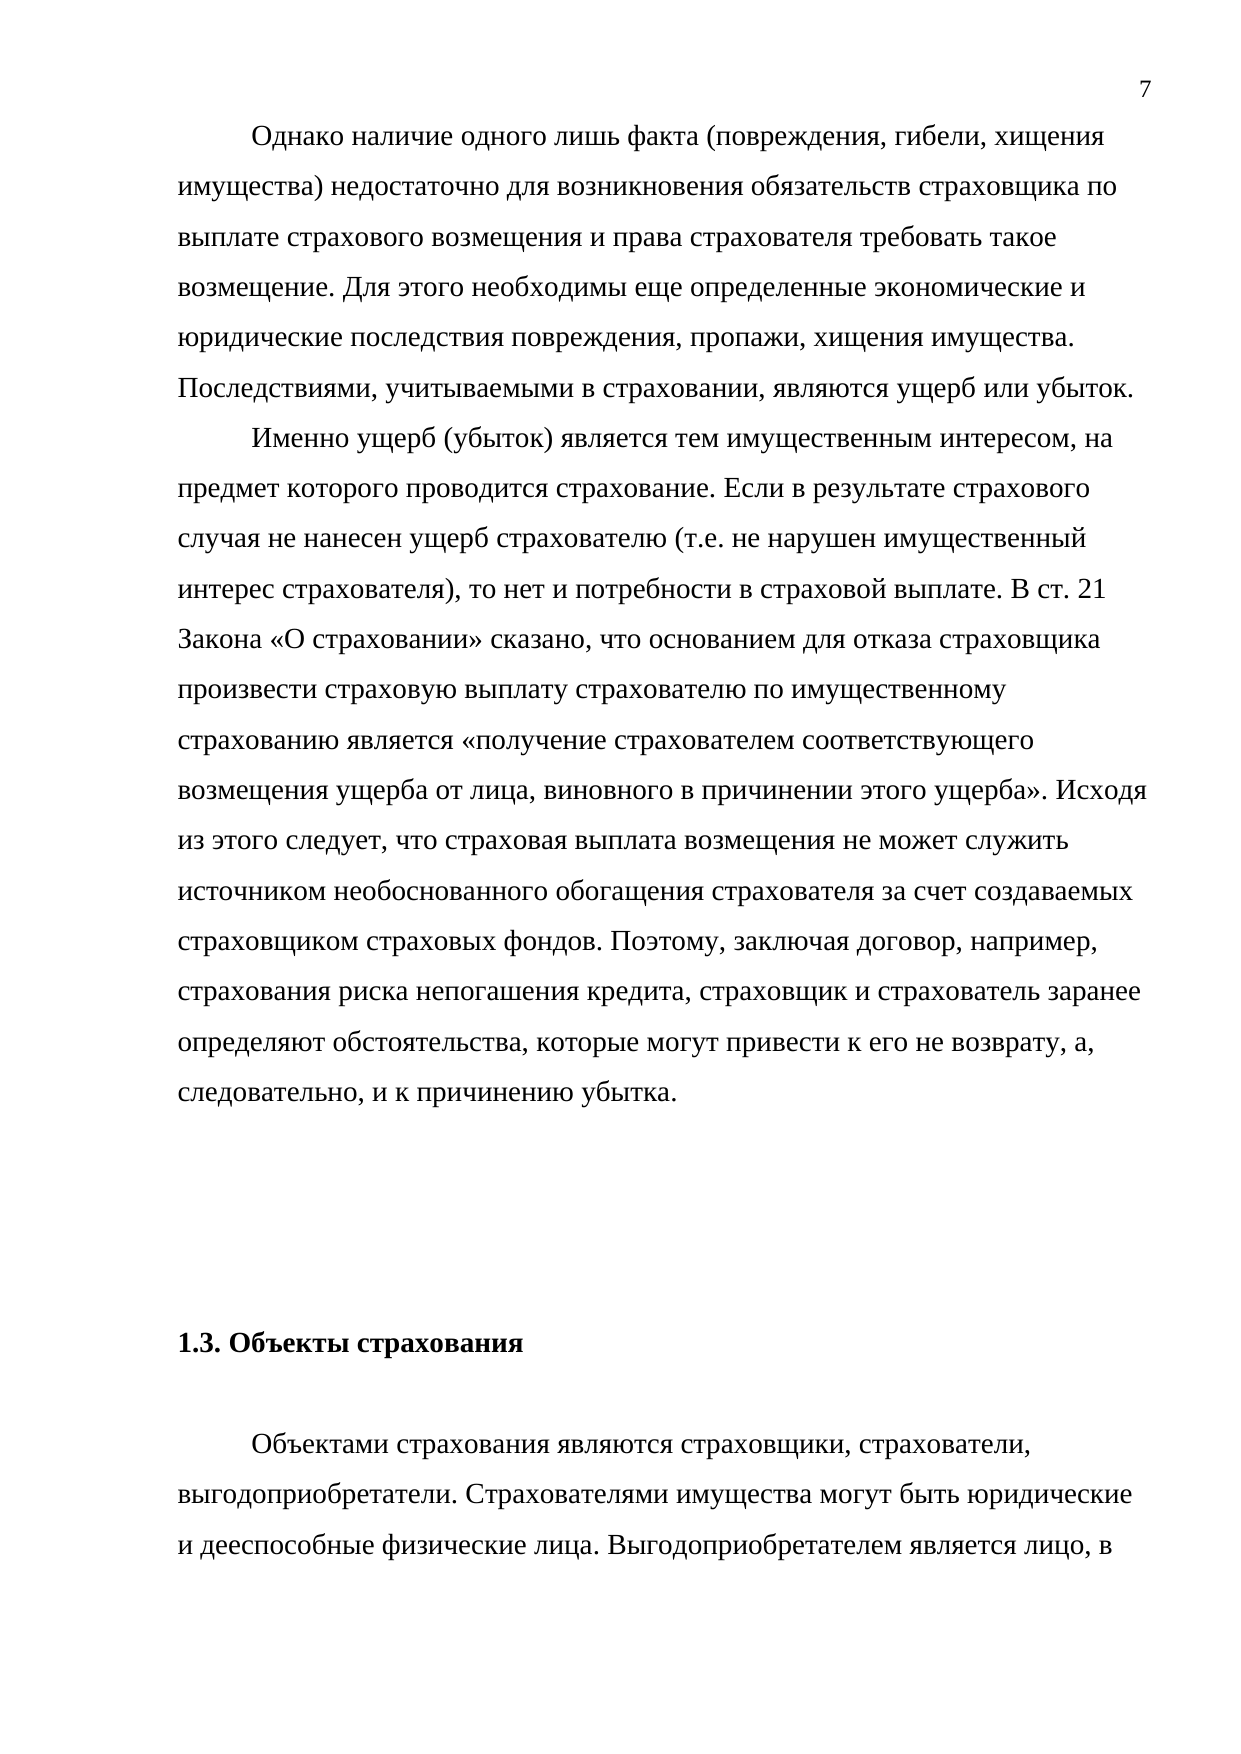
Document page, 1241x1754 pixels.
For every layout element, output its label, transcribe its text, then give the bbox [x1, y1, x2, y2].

text Однако наличие одного лишь факта (повреждения, гибели, хищения имущества) недостаточно для возникновения обязательств страховщика по выплате страхового возмещения и права страхователя требовать такое возмещение. Для этого необходимы еще определенные экономические и юридические последствия повреждения, пропажи, хищения имущества. Последствиями, учитываемыми в страховании, являются ущерб или убыток. [177, 118, 1152, 403]
text Именно ущерб (убыток) является тем имущественным интересом, на предмет которого проводится страхование. Если в результате страхового случая не нанесен ущерб страхователю (т.е. не нарушен имущественный интерес страхователя), то нет и потребности в страховой выплате. В ст. 21 Закона «О страховании» сказано, что основанием для отказа страховщика произвести страховую выплату страхователю по имущественному страхованию является «получение страхователем соответствующего возмещения ущерба от лица, виновного в причинении этого ущерба». Исходя из этого следует, что страховая выплата возмещения не может служить источником необоснованного обогащения страхователя за счет создаваемых страховщиком страховых фондов. Поэтому, заключая договор, например, страхования риска непогашения кредита, страховщик и страхователь заранее определяют обстоятельства, которые могут привести к его не возврату, а, следовательно, и к причинению убытка. [177, 420, 1152, 1108]
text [177, 1426, 1152, 1560]
text 1.3. Объекты страхования [177, 1326, 1152, 1359]
